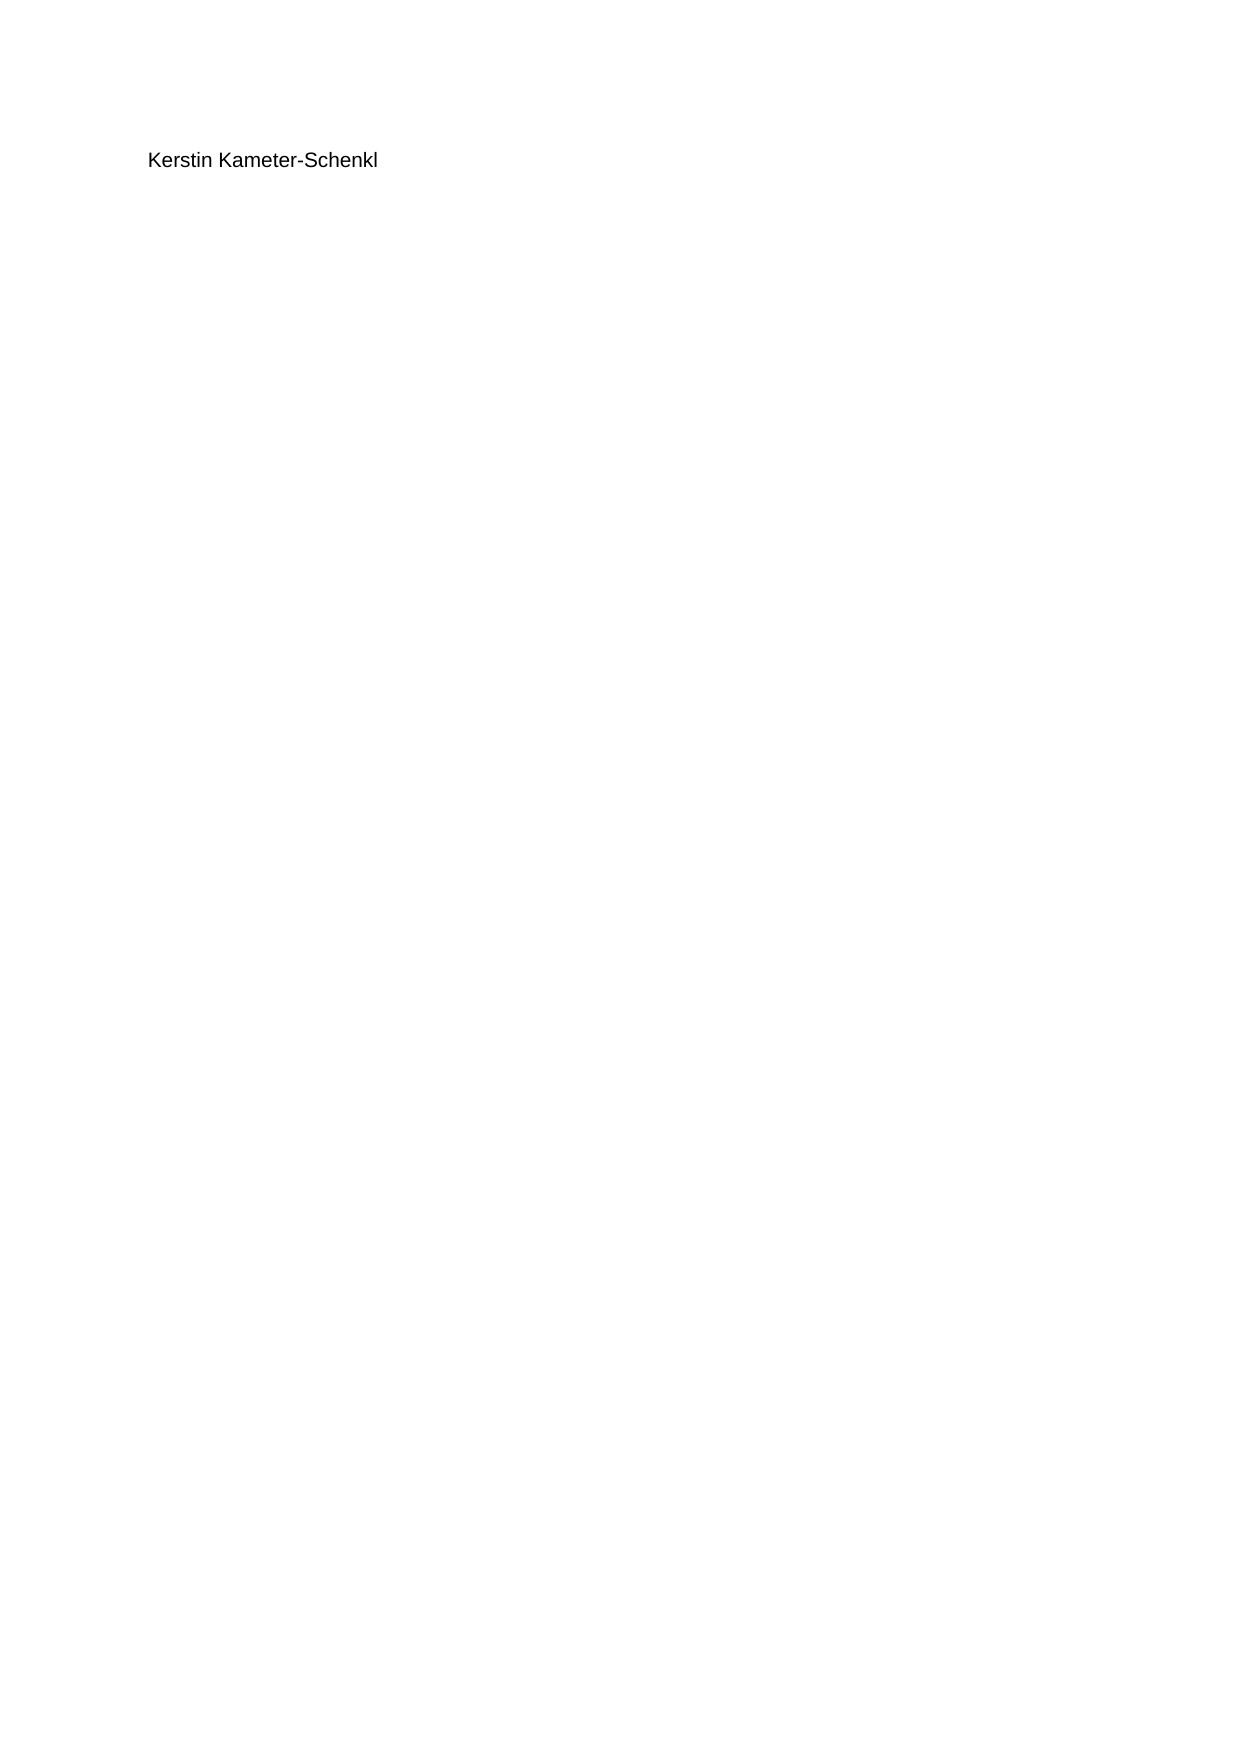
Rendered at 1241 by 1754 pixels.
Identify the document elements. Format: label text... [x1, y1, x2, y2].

text Kerstin Kameter-Schenkl [148, 148, 1093, 172]
